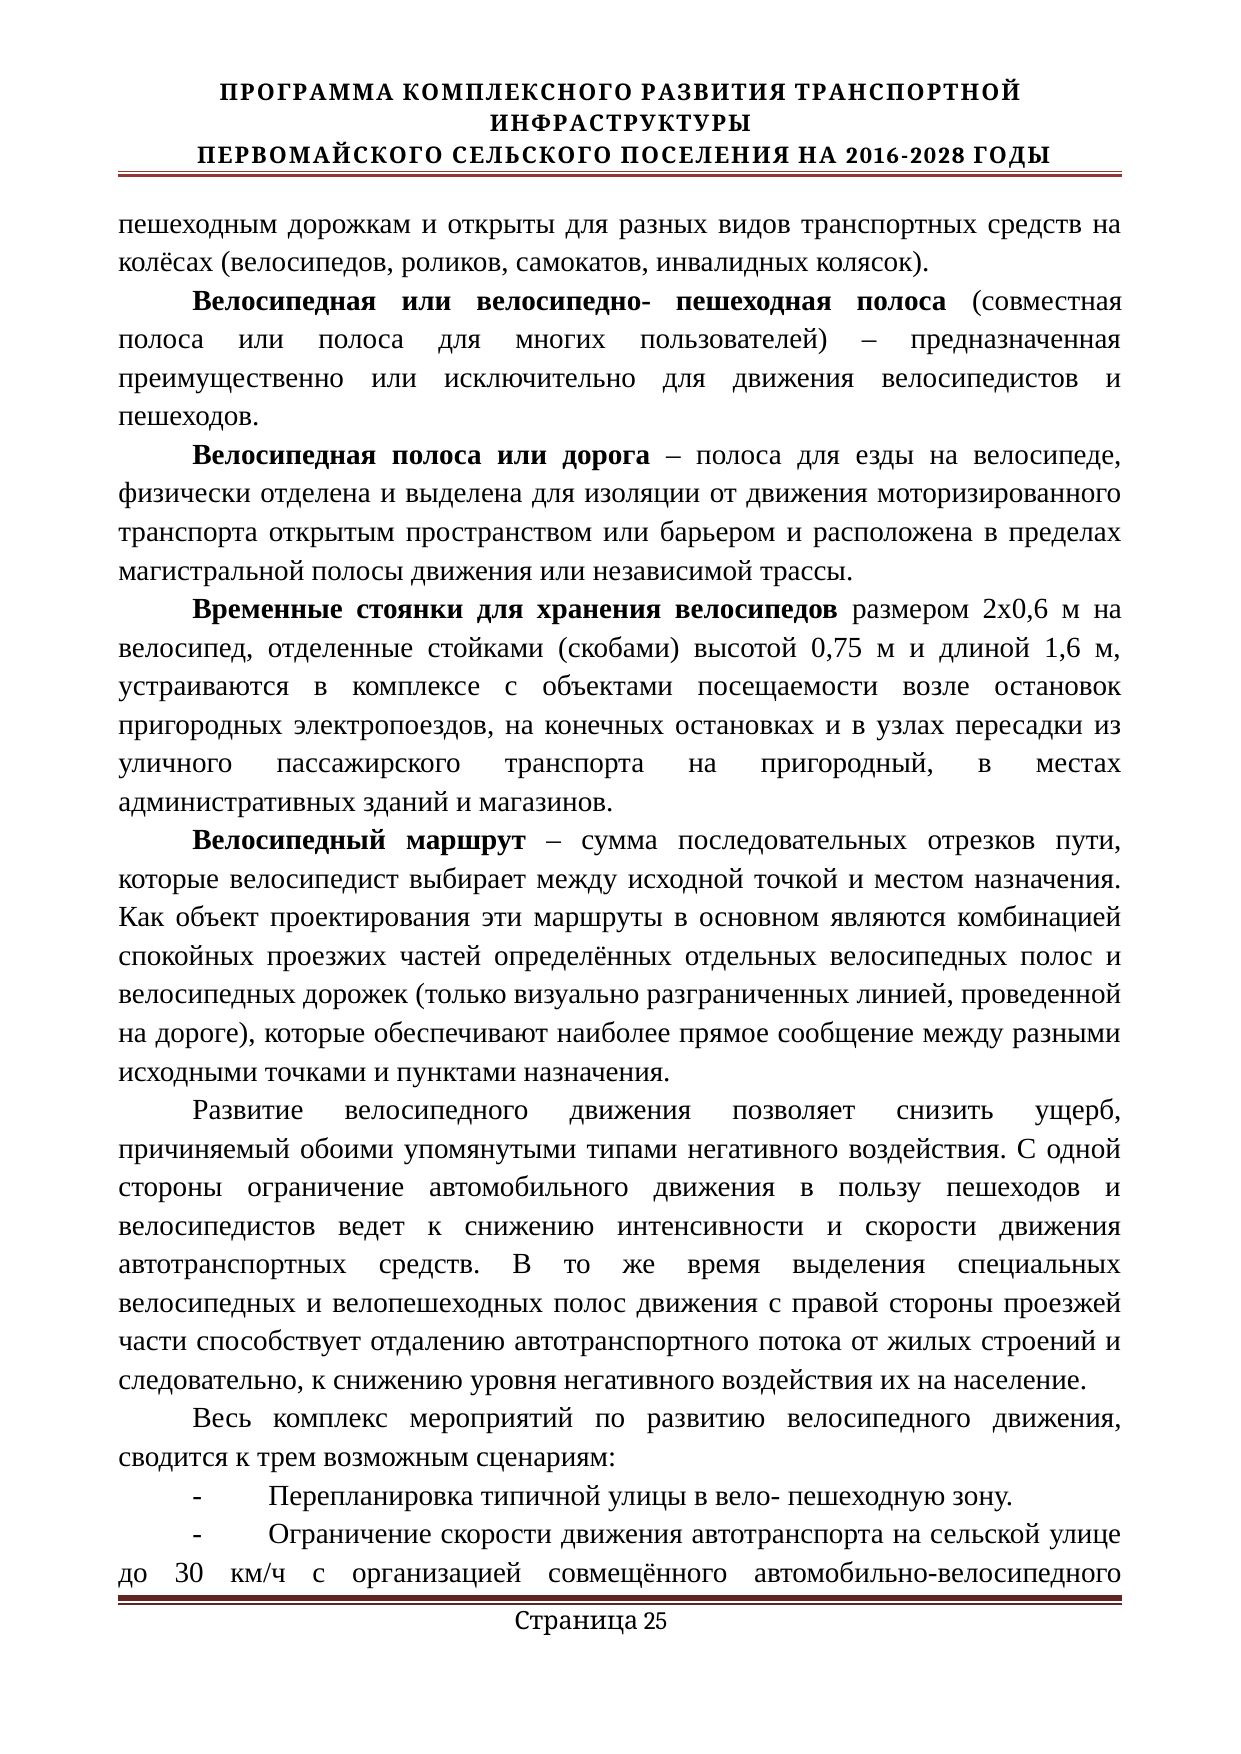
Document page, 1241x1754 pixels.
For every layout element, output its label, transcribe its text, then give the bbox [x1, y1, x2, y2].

text Велосипедная полоса или дорога – полоса для езды на велосипеде, физически отделена и выделена для изоляции от движения моторизированного транспорта открытым пространством или барьером и расположена в пределах магистральной полосы движения или независимой трассы. [118, 437, 1122, 586]
text Весь комплекс мероприятий по развитию велосипедного движения, сводится к трем возможным сценариям: [118, 1401, 1122, 1473]
text Временные стоянки для хранения велосипедов размером 2х0,6 м на велосипед, отделенные стойками (скобами) высотой 0,75 м и длиной 1,6 м, устраиваются в комплексе с объектами посещаемости возле остановок пригородных электропоездов, на конечных остановках и в узлах пересадки из уличного пассажирского транспорта на пригородный, в местах административных зданий и магазинов. [118, 591, 1122, 817]
text Развитие велосипедного движения позволяет снизить ущерб, причиняемый обоими упомянутыми типами негативного воздействия. С одной стороны ограничение автомобильного движения в пользу пешеходов и велосипедистов ведет к снижению интенсивности и скорости движения автотранспортных средств. В то же время выделения специальных велосипедных и велопешеходных полос движения с правой стороны проезжей части способствует отдалению автотранспортного потока от жилых строений и следовательно, к снижению уровня негативного воздействия их на население. [118, 1092, 1122, 1396]
list Перепланировка типичной улицы в вело- пешеходную зону. [118, 1478, 1122, 1511]
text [118, 206, 1122, 278]
text Велосипедная или велосипедно- пешеходная полоса (совместная полоса или полоса для многих пользователей) – предназначенная преимущественно или исключительно для движения велосипедистов и пешеходов. [118, 283, 1122, 432]
text Велосипедный маршрут – сумма последовательных отрезков пути, которые велосипедист выбирает между исходной точкой и местом назначения. Как объект проектирования эти маршруты в основном являются комбинацией спокойных проезжих частей определённых отдельных велосипедных полос и велосипедных дорожек (только визуально разграниченных линией, проведенной на дороге), которые обеспечивают наиболее прямое сообщение между разными исходными точками и пунктами назначения. [118, 822, 1122, 1087]
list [118, 1516, 1122, 1588]
